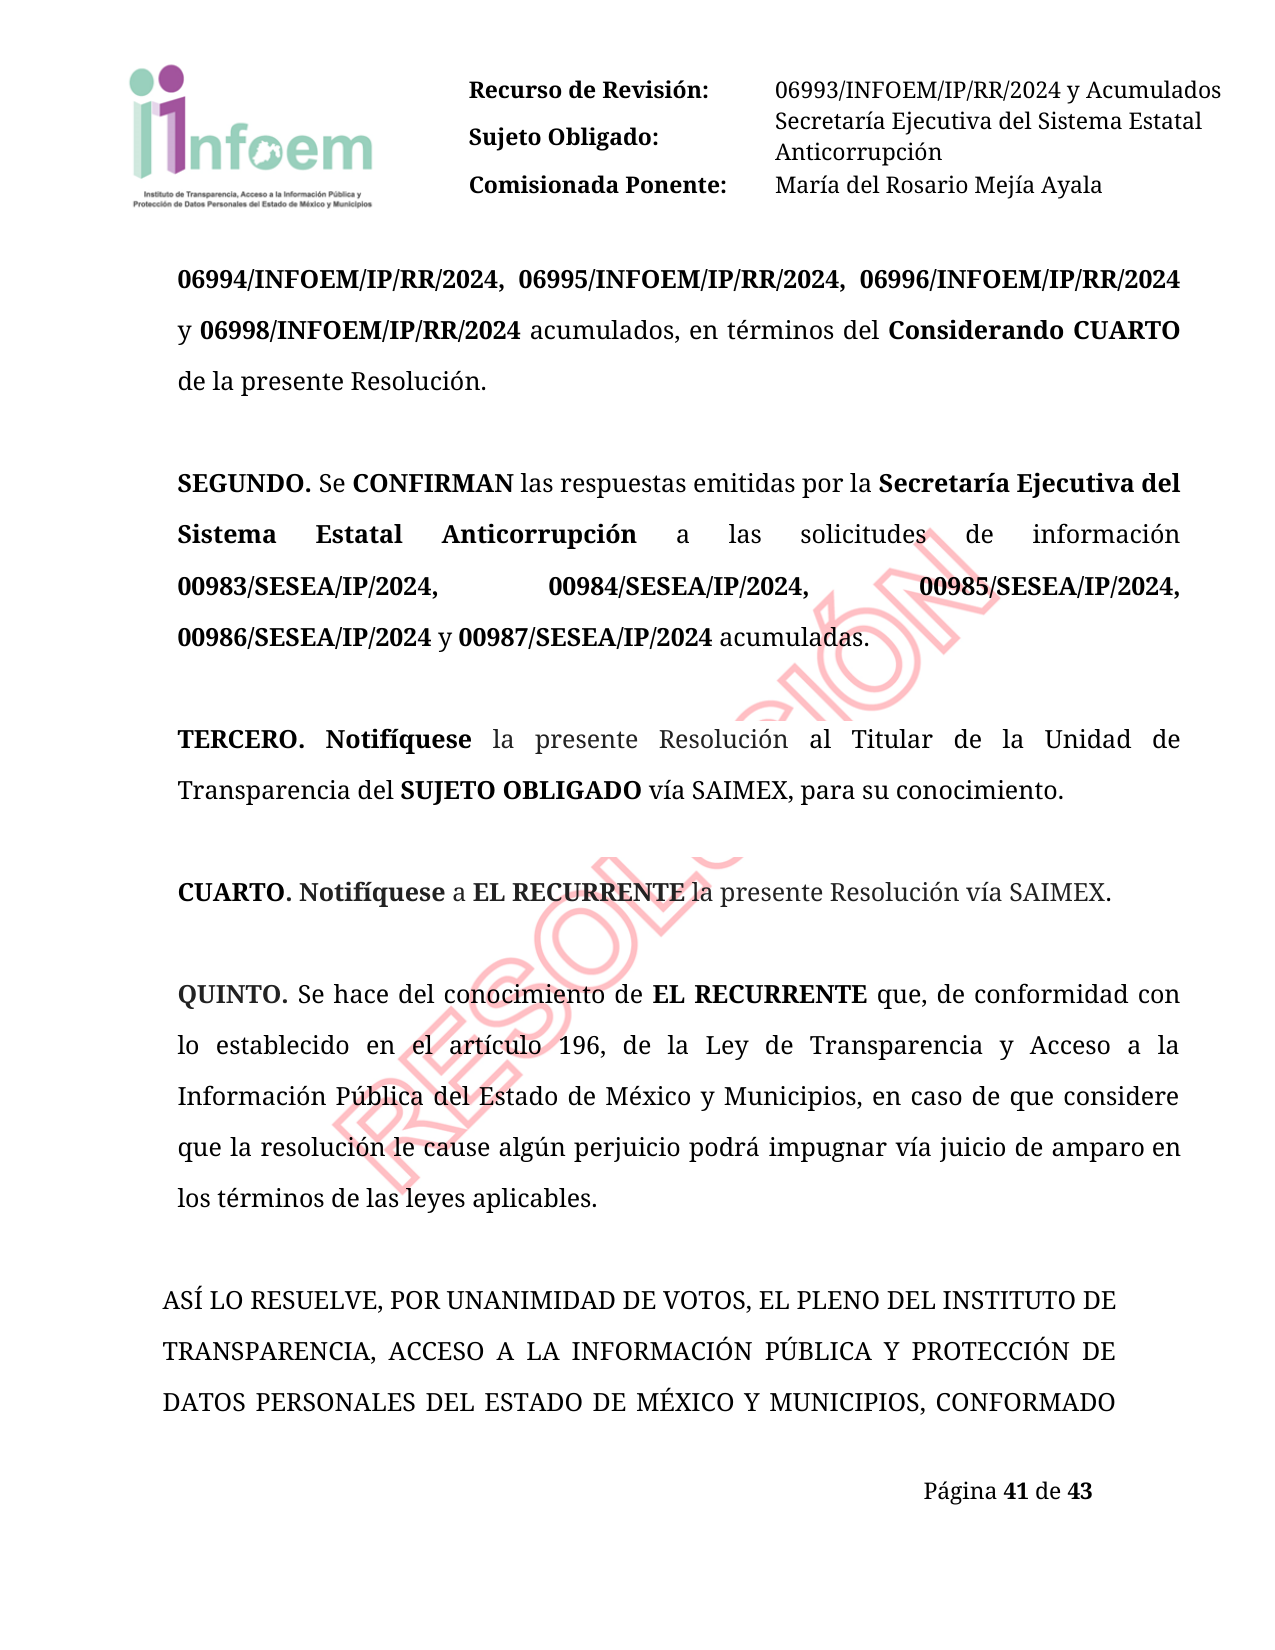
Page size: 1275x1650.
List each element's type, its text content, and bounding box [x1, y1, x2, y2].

text TERCERO. Notifíquese la presente Resolución al Titular de la Unidad de Transparencia del SUJETO OBLIGADO vía SAIMEX, para su conocimiento. [177, 721, 1181, 806]
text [177, 262, 1181, 398]
text CUARTO. Notifíquese a EL RECURRENTE la presente Resolución vía SAIMEX. [177, 874, 1181, 908]
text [162, 1283, 1117, 1419]
text QUINTO. Se hace del conocimiento de EL RECURRENTE que, de conformidad con lo establecido en el artículo 196, de la Ley de Transparencia y Acceso a la Información Pública del Estado de México y Municipios, en caso de que considere que la resolución le cause algún perjuicio podrá impugnar vía juicio de amparo en los términos de las leyes aplicables. [177, 977, 1181, 1215]
text SEGUNDO. Se CONFIRMAN las respuestas emitidas por la Secretaría Ejecutiva del Sistema Estatal Anticorrupción a las solicitudes de información 00983/SESEA/IP/2024, 00984/SESEA/IP/2024, 00985/SESEA/IP/2024, 00986/SESEA/IP/2024 y 00987/SESEA/IP/2024 acumuladas. [177, 466, 1181, 653]
picture [9, 4, 1275, 1650]
